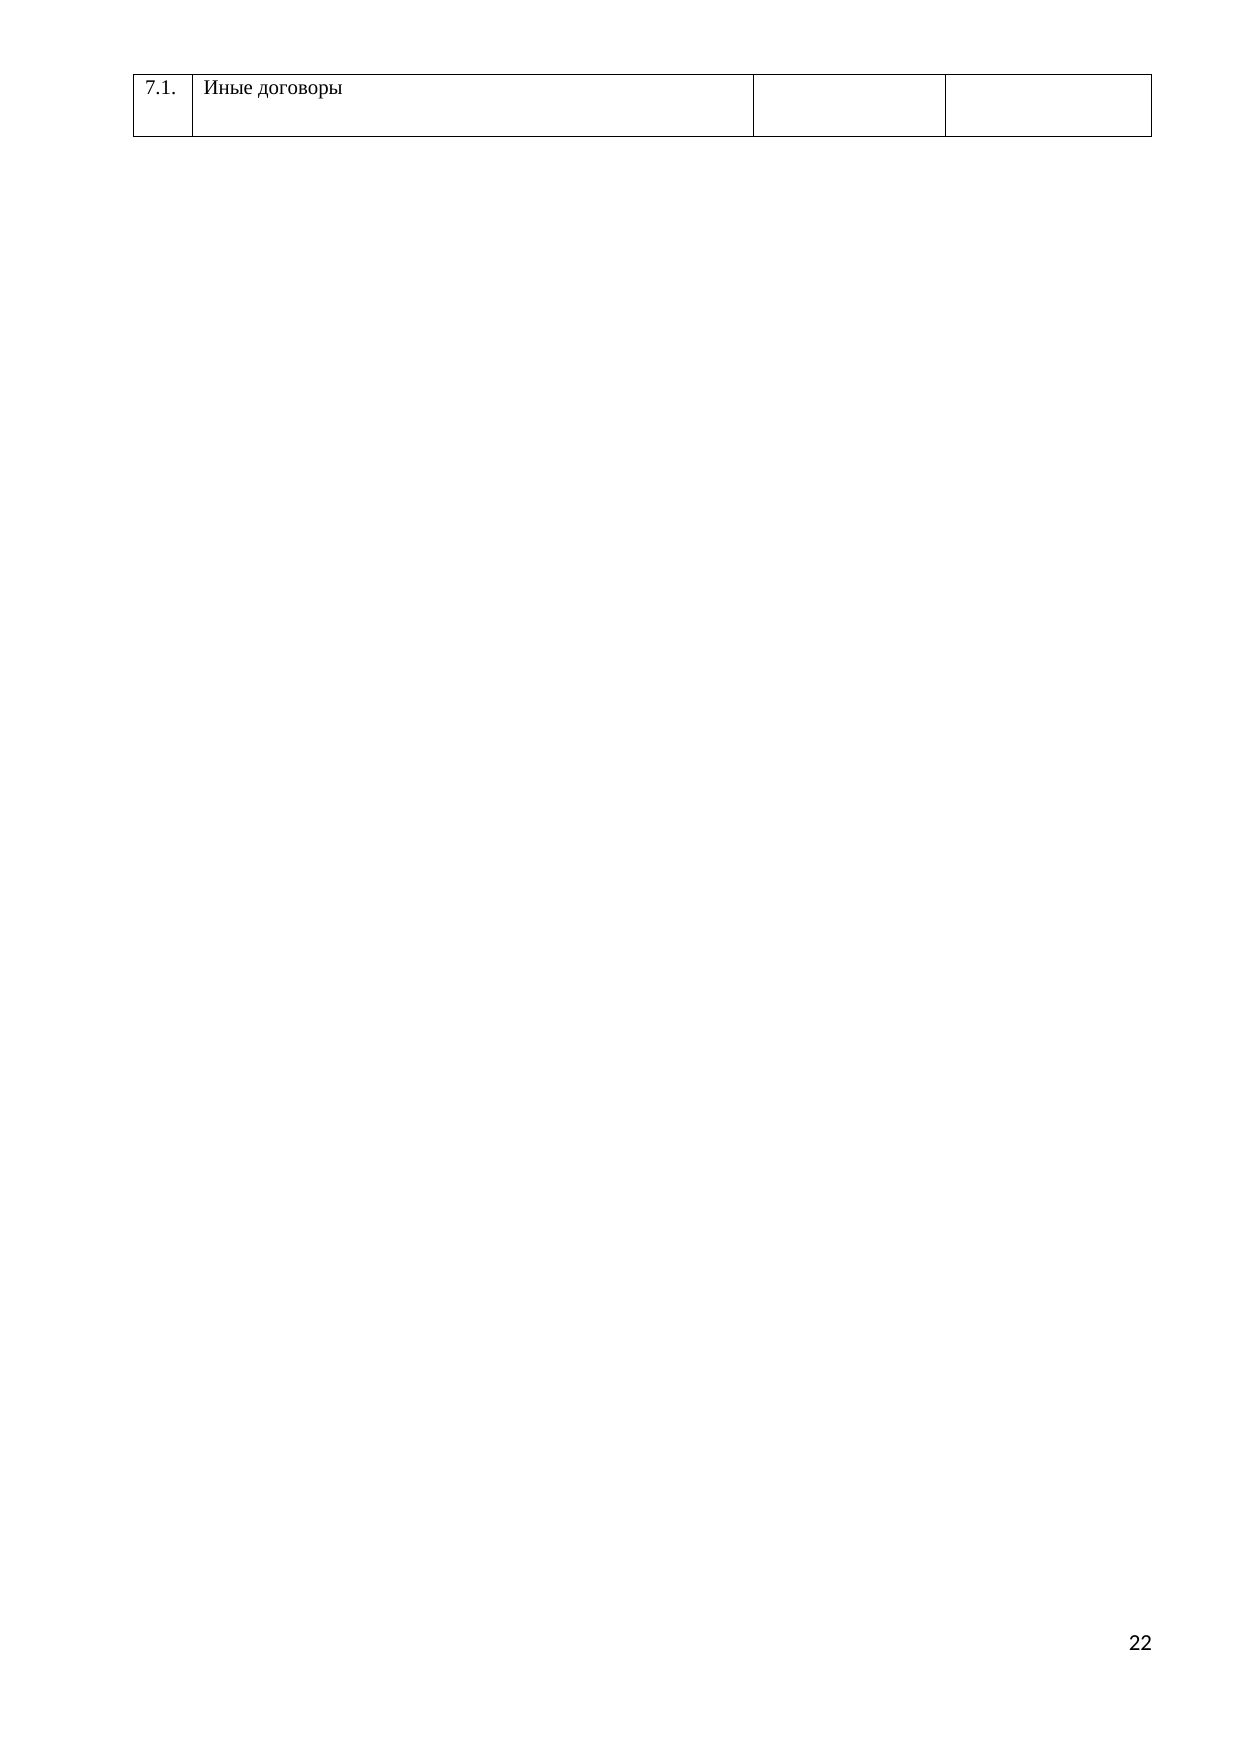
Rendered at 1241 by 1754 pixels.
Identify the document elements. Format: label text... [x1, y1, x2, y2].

table_cell Иные договоры [193, 75, 753, 136]
table_cell [134, 75, 192, 136]
table_cell [754, 75, 945, 136]
table_cell [946, 75, 1151, 136]
